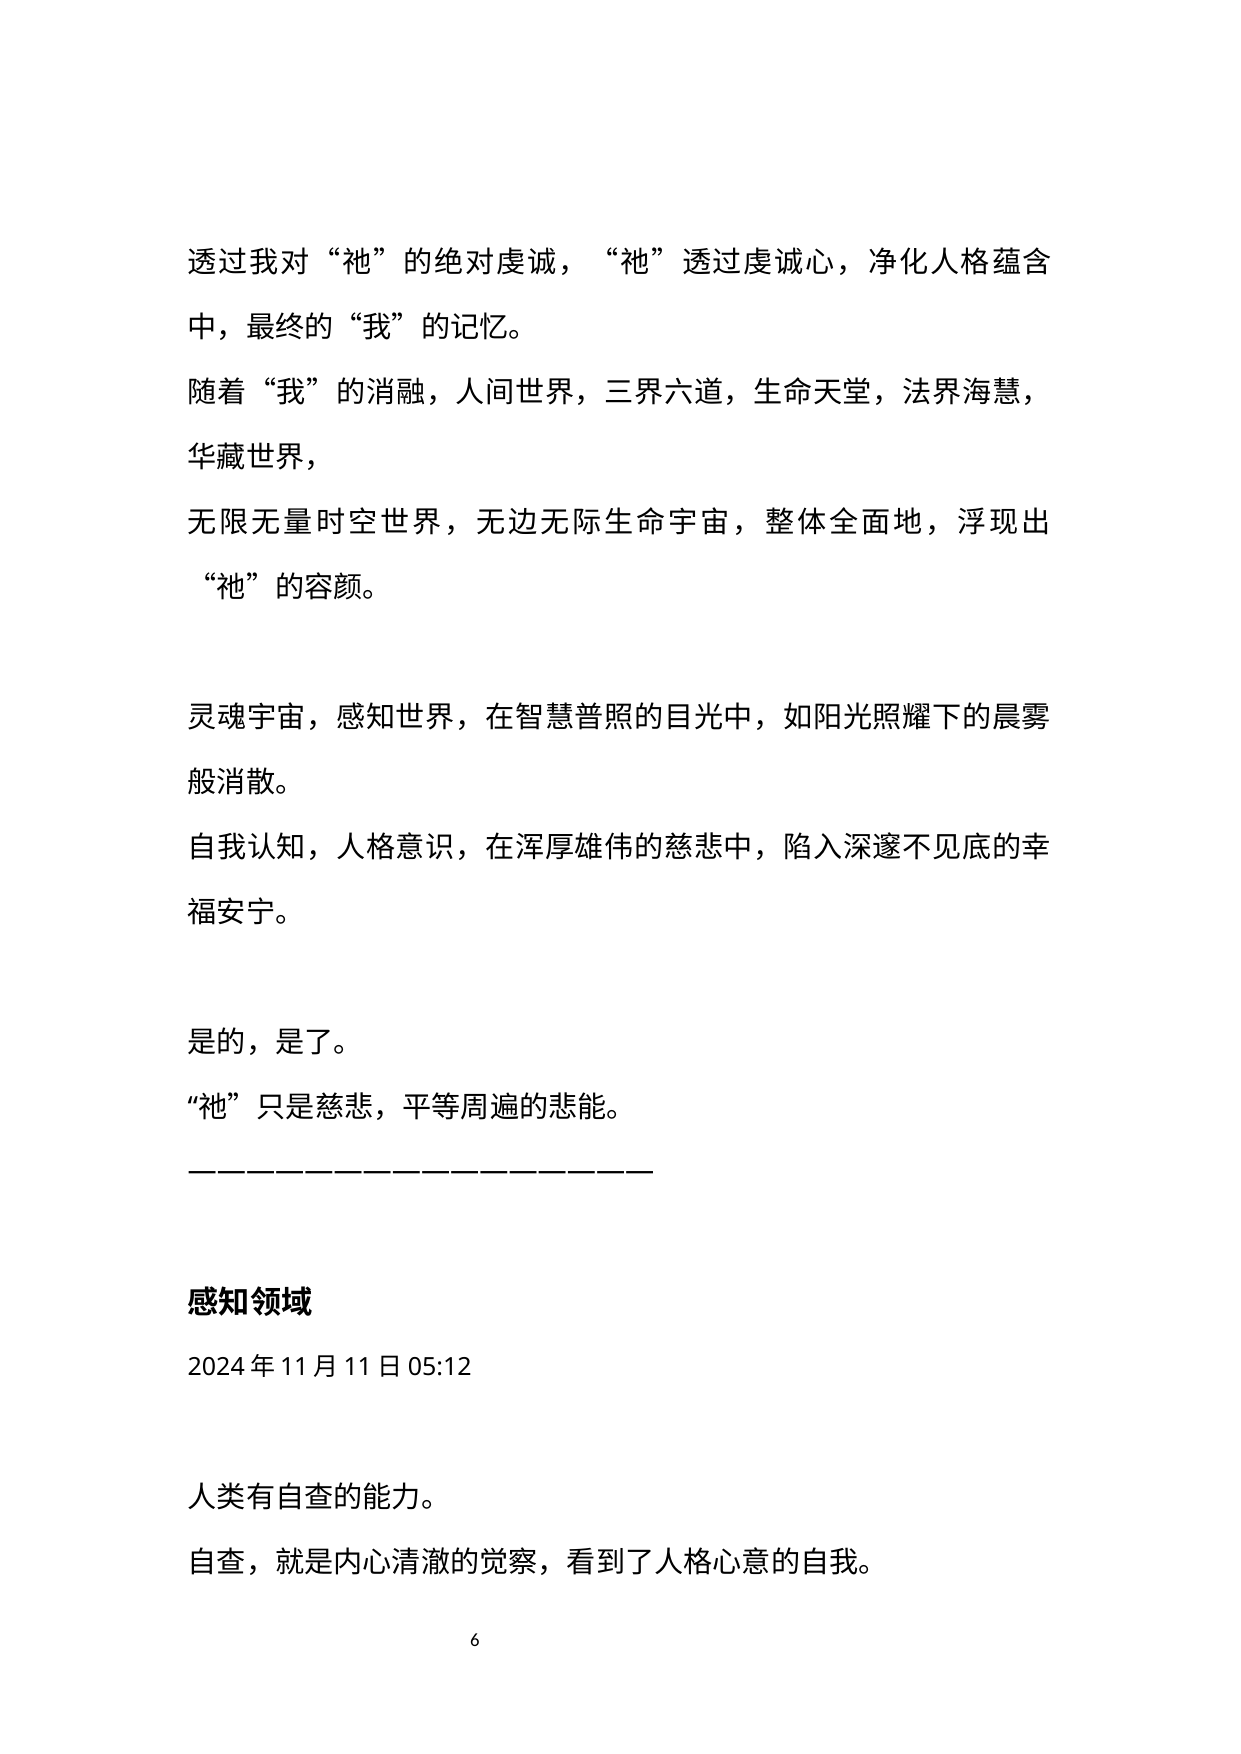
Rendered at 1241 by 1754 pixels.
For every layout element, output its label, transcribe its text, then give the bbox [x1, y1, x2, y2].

text 2024年11月11日 05:12 [187, 1332, 1053, 1397]
text “祂”只是慈悲，平等周遍的悲能。 [187, 1072, 1053, 1137]
text 随着“我”的消融，人间世界，三界六道，生命天堂，法界海慧，华藏世界， [187, 357, 1053, 487]
text ———————————————— [187, 1137, 1053, 1202]
text 是的，是了。 [187, 1007, 1053, 1072]
text 人类有自查的能力。 [187, 1462, 1053, 1527]
text 自我认知，人格意识，在浑厚雄伟的慈悲中，陷入深邃不见底的幸福安宁。 [187, 812, 1053, 942]
text 灵魂宇宙，感知世界，在智慧普照的目光中，如阳光照耀下的晨雾般消散。 [187, 682, 1053, 812]
text 无限无量时空世界，无边无际生命宇宙，整体全面地，浮现出“祂”的容颜。 [187, 487, 1053, 617]
text 自查，就是内心清澈的觉察，看到了人格心意的自我。 [187, 1527, 1053, 1592]
subtitle 感知领域 [187, 1267, 1053, 1332]
text 透过我对“祂”的绝对虔诚，“祂”透过虔诚心，净化人格蕴含中，最终的“我”的记忆。 [187, 227, 1053, 357]
